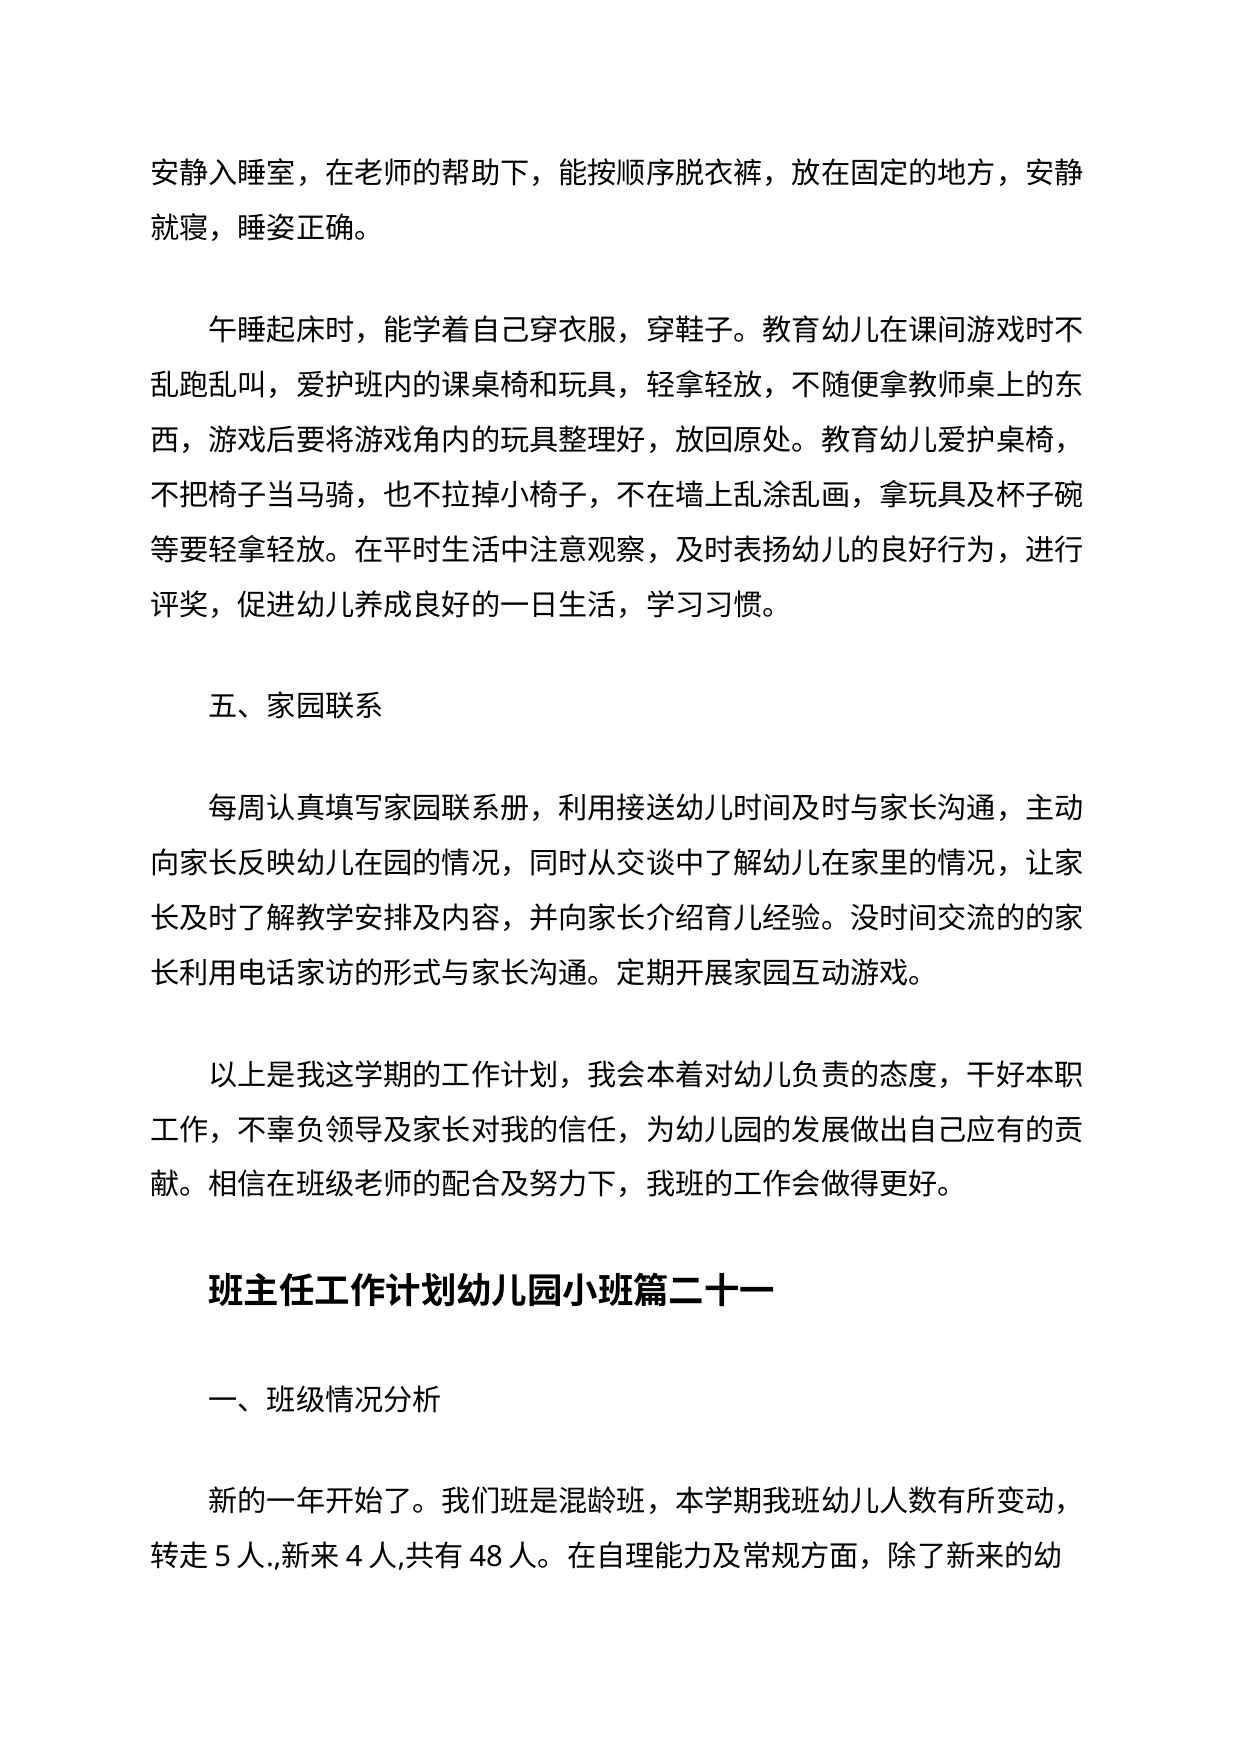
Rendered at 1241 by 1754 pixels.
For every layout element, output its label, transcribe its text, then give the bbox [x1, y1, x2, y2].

text 午睡起床时，能学着自己穿衣服，穿鞋子。教育幼儿在课间游戏时不乱跑乱叫，爱护班内的课桌椅和玩具，轻拿轻放，不随便拿教师桌上的东西，游戏后要将游戏角内的玩具整理好，放回原处。教育幼儿爱护桌椅，不把椅子当马骑，也不拉掉小椅子，不在墙上乱涂乱画，拿玩具及杯子碗等要轻拿轻放。在平时生活中注意观察，及时表扬幼儿的良好行为，进行评奖，促进幼儿养成良好的一日生活，学习习惯。 [150, 307, 1090, 623]
text 一、班级情况分析 [150, 1376, 1090, 1418]
text 五、家园联系 [150, 683, 1090, 725]
text 班主任工作计划幼儿园小班篇二十一 [150, 1263, 1090, 1314]
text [150, 150, 1090, 247]
text 以上是我这学期的工作计划，我会本着对幼儿负责的态度，干好本职工作，不辜负领导及家长对我的信任，为幼儿园的发展做出自己应有的贡献。相信在班级老师的配合及努力下，我班的工作会做得更好。 [150, 1051, 1090, 1203]
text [150, 1478, 1090, 1575]
text 每周认真填写家园联系册，利用接送幼儿时间及时与家长沟通，主动向家长反映幼儿在园的情况，同时从交谈中了解幼儿在家里的情况，让家长及时了解教学安排及内容，并向家长介绍育儿经验。没时间交流的的家长利用电话家访的形式与家长沟通。定期开展家园互动游戏。 [150, 785, 1090, 992]
